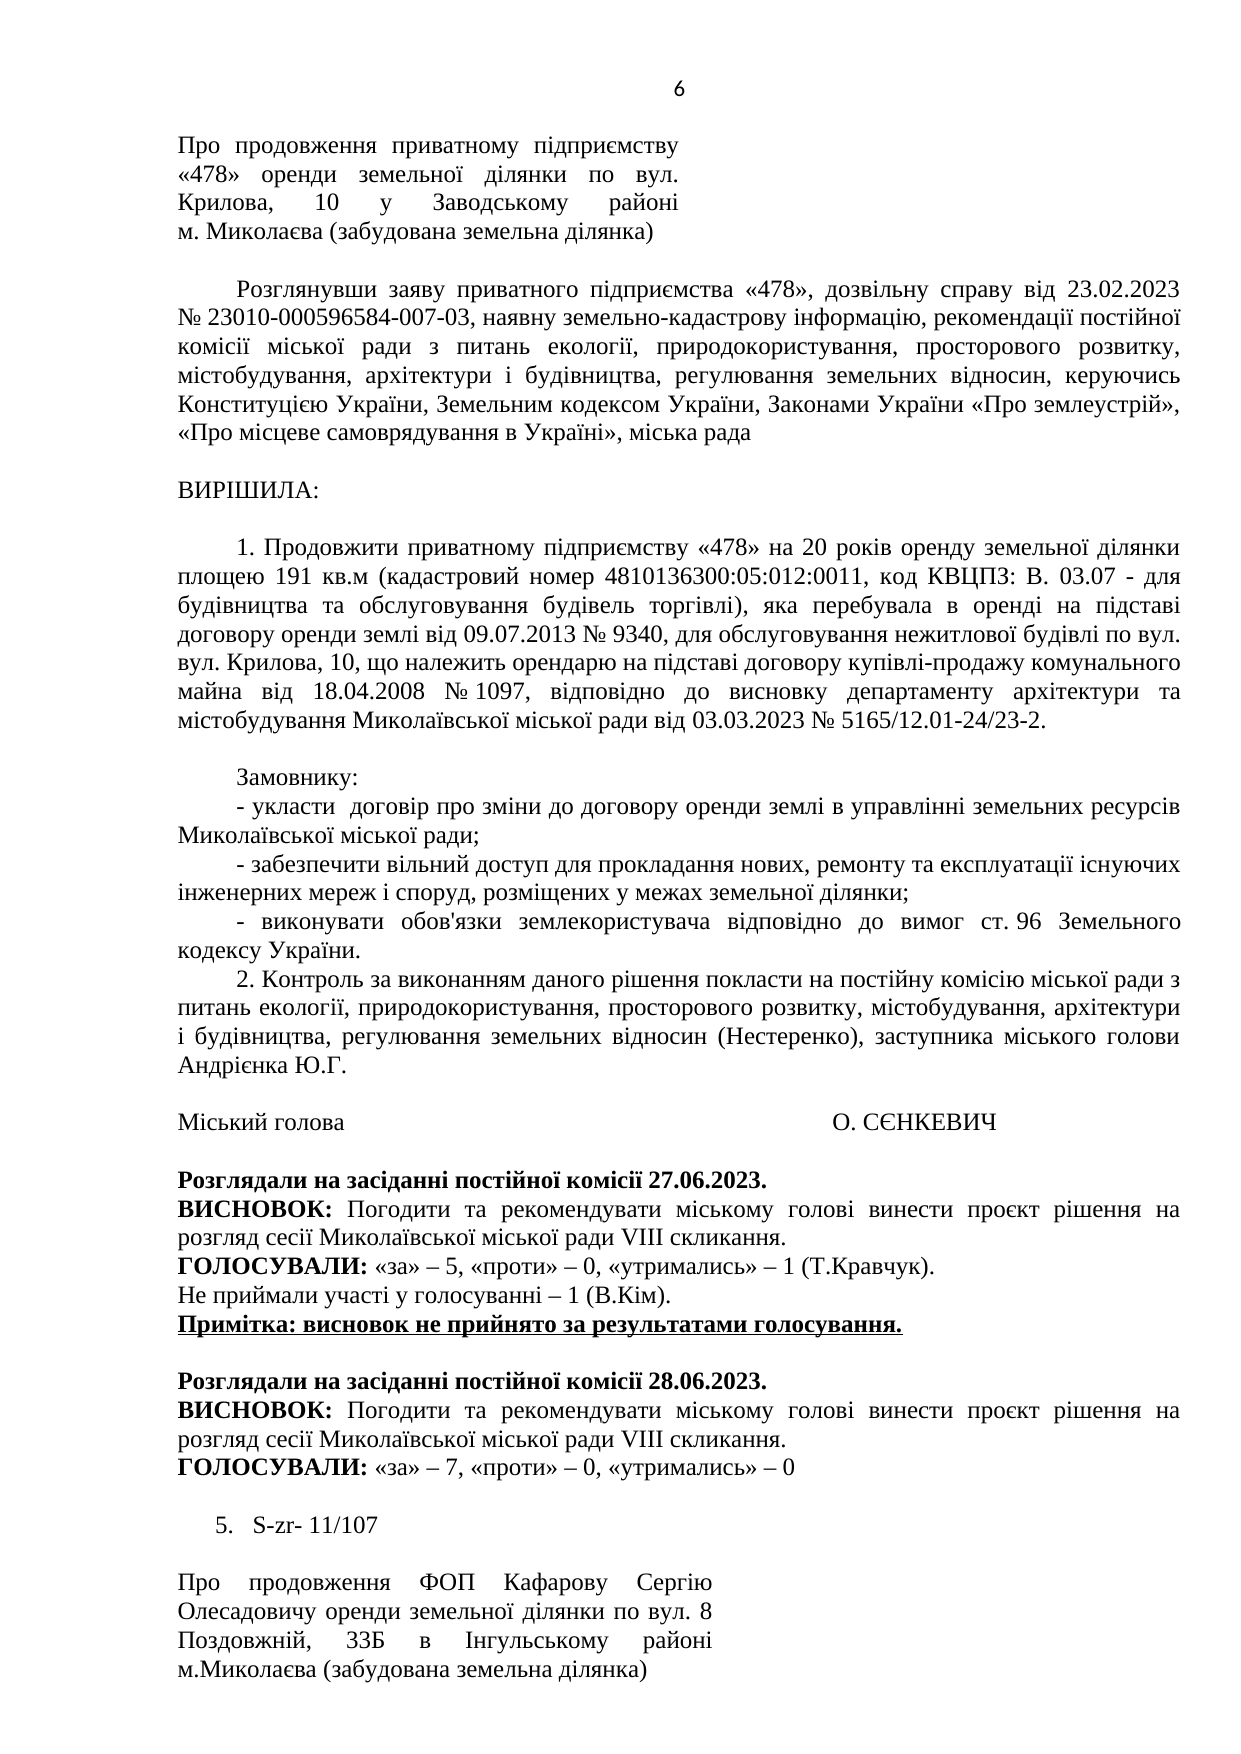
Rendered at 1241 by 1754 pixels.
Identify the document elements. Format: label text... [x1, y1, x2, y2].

text ВИРІШИЛА: [177, 475, 1181, 504]
text Примітка: висновок не прийнято за результатами голосування. [177, 1309, 1181, 1337]
text 2. Контроль за виконанням даного рішення покласти на постійну комісію міської ради з питань екології, природокористування, просторового розвитку, містобудування, архітектури і будівництва, регулювання земельних відносин (Нестеренко), заступника міського голови Андрієнка Ю.Г. [177, 964, 1181, 1079]
text Розглянувши заяву приватного підприємства «478», дозвільну справу від 23.02.2023 № 23010-000596584-007-03, наявну земельно-кадастрову інформацію, рекомендації постійної комісії міської ради з питань екології, природокористування, просторового розвитку, містобудування, архітектури і будівництва, регулювання земельних відносин, керуючись Конституцією України, Земельним кодексом України, Законами України «Про землеустрій», «Про місцеве самоврядування в Україні», міська рада [177, 274, 1181, 446]
text ГОЛОСУВАЛИ: «за» – 7, «проти» – 0, «утримались» – 0 [177, 1452, 1181, 1481]
text Розглядали на засіданні постійної комісії 27.06.2023. [177, 1165, 1181, 1194]
text ГОЛОСУВАЛИ: «за» – 5, «проти» – 0, «утримались» – 1 (Т.Кравчук). [177, 1251, 1181, 1280]
text - укласти договір про зміни до договору оренди землі в управлінні земельних ресурсів Миколаївської міської ради; [177, 791, 1181, 849]
text Про продовження приватному підприємству «478» оренди земельної ділянки по вул. Крилова, 10 у Заводському районі м. Миколаєва (забудована земельна ділянка) [177, 130, 679, 245]
text ВИСНОВОК: Погодити та рекомендувати міському голові винести проєкт рішення на розгляд сесії Миколаївської міської ради VIII скликання. [177, 1395, 1181, 1452]
list S-zr- 11/107 [215, 1510, 1181, 1539]
text Замовнику: [177, 762, 1181, 791]
text - забезпечити вільний доступ для прокладання нових, ремонту та експлуатації існуючих інженерних мереж і споруд, розміщених у межах земельної ділянки; [177, 849, 1181, 906]
text Про продовження ФОП Кафарову Сергію Олесадовичу оренди земельної ділянки по вул. 8 Поздовжній, 33Б в Інгульському районі м.Миколаєва (забудована земельна ділянка) [177, 1567, 713, 1682]
text - виконувати обов'язки землекористувача відповідно до вимог ст. 96 Земельного кодексу України. [177, 906, 1181, 964]
text Розглядали на засіданні постійної комісії 28.06.2023. [177, 1366, 1181, 1395]
text 1. Продовжити приватному підприємству «478» на 20 років оренду земельної ділянки площею 191 кв.м (кадастровий номер 4810136300:05:012:0011, код КВЦПЗ: В. 03.07 - для будівництва та обслуговування будівель торгівлі), яка перебувала в оренді на підставі договору оренди землі від 09.07.2013 № 9340, для обслуговування нежитлової будівлі по вул. вул. Крилова, 10, що належить орендарю на підставі договору купівлі-продажу комунального майна від 18.04.2008 № 1097, відповідно до висновку департаменту архітектури та містобудування Миколаївської міської ради від 03.03.2023 № 5165/12.01-24/23-2. [177, 532, 1181, 734]
text Міський голова О. СЄНКЕВИЧ [177, 1107, 1181, 1136]
text ВИСНОВОК: Погодити та рекомендувати міському голові винести проєкт рішення на розгляд сесії Миколаївської міської ради VIII скликання. [177, 1194, 1181, 1251]
text Не приймали участі у голосуванні – 1 (В.Кім). [177, 1280, 1181, 1309]
